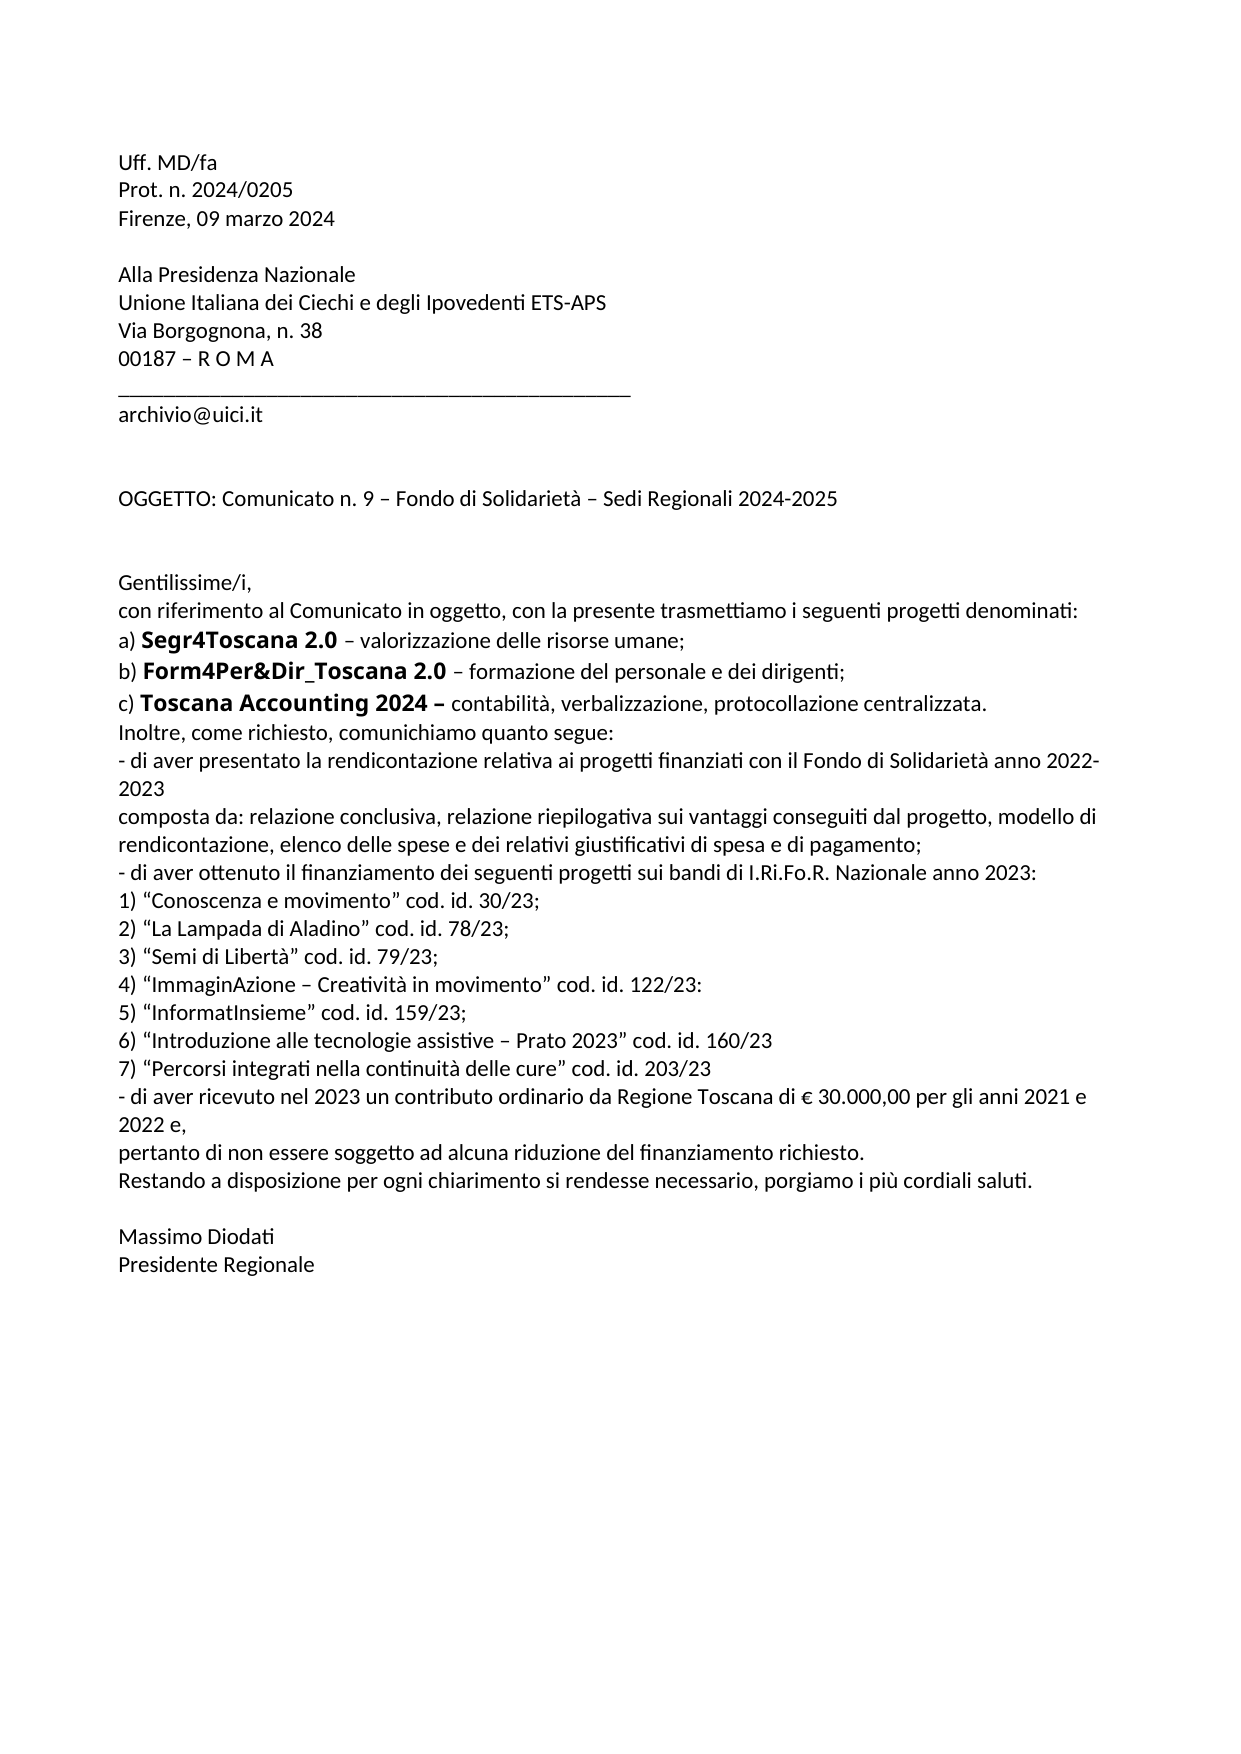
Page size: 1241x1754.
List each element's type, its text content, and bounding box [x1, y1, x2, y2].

text 3) “Semi di Libertà” cod. id. 79/23; [118, 942, 1122, 970]
text Firenze, 09 marzo 2024 [118, 204, 1122, 232]
text c) Toscana Accounting 2024 – contabilità, verbalizzazione, protocollazione centralizzata. [118, 686, 1122, 718]
text Restando a disposizione per ogni chiarimento si rendesse necessario, porgiamo i più cordiali saluti. [118, 1166, 1122, 1194]
text b) Form4Per&Dir_Toscana 2.0 – formazione del personale e dei dirigenti; [118, 655, 1122, 686]
text OGGETTO: Comunicato n. 9 – Fondo di Solidarietà – Sedi Regionali 2024-2025 [118, 484, 1122, 512]
text - di aver presentato la rendicontazione relativa ai progetti finanziati con il Fondo di Solidarietà anno 2022-2023 [118, 746, 1122, 802]
text 4) “ImmaginAzione – Creatività in movimento” cod. id. 122/23: [118, 970, 1122, 998]
text composta da: relazione conclusiva, relazione riepilogativa sui vantaggi conseguiti dal progetto, modello di [118, 802, 1122, 830]
text Alla Presidenza Nazionale [118, 260, 1122, 288]
text 1) “Conoscenza e movimento” cod. id. 30/23; [118, 886, 1122, 914]
text - di aver ricevuto nel 2023 un contributo ordinario da Regione Toscana di € 30.000,00 per gli anni 2021 e 2022 e, [118, 1082, 1122, 1138]
text Prot. n. 2024/0205 [118, 176, 1122, 204]
text 00187 – R O M A [118, 344, 1122, 372]
text Massimo Diodati [118, 1222, 1122, 1250]
text - di aver ottenuto il finanziamento dei seguenti progetti sui bandi di I.Ri.Fo.R. Nazionale anno 2023: [118, 858, 1122, 886]
text _____________________________________________ [118, 372, 1122, 400]
text Gentilissime/i, [118, 568, 1122, 596]
text pertanto di non essere soggetto ad alcuna riduzione del finanziamento richiesto. [118, 1138, 1122, 1166]
text 5) “InformatInsieme” cod. id. 159/23; [118, 998, 1122, 1026]
text 6) “Introduzione alle tecnologie assistive – Prato 2023” cod. id. 160/23 [118, 1026, 1122, 1054]
text Via Borgognona, n. 38 [118, 316, 1122, 344]
text 2) “La Lampada di Aladino” cod. id. 78/23; [118, 914, 1122, 942]
text rendicontazione, elenco delle spese e dei relativi giustificativi di spesa e di pagamento; [118, 830, 1122, 858]
text Presidente Regionale [118, 1250, 1122, 1278]
text 7) “Percorsi integrati nella continuità delle cure” cod. id. 203/23 [118, 1054, 1122, 1082]
text Unione Italiana dei Ciechi e degli Ipovedenti ETS-APS [118, 288, 1122, 316]
text Inoltre, come richiesto, comunichiamo quanto segue: [118, 718, 1122, 746]
text archivio@uici.it [118, 400, 1122, 428]
text con riferimento al Comunicato in oggetto, con la presente trasmettiamo i seguenti progetti denominati: [118, 596, 1122, 624]
text a) Segr4Toscana 2.0 – valorizzazione delle risorse umane; [118, 624, 1122, 655]
text Uff. MD/fa [118, 148, 1122, 176]
